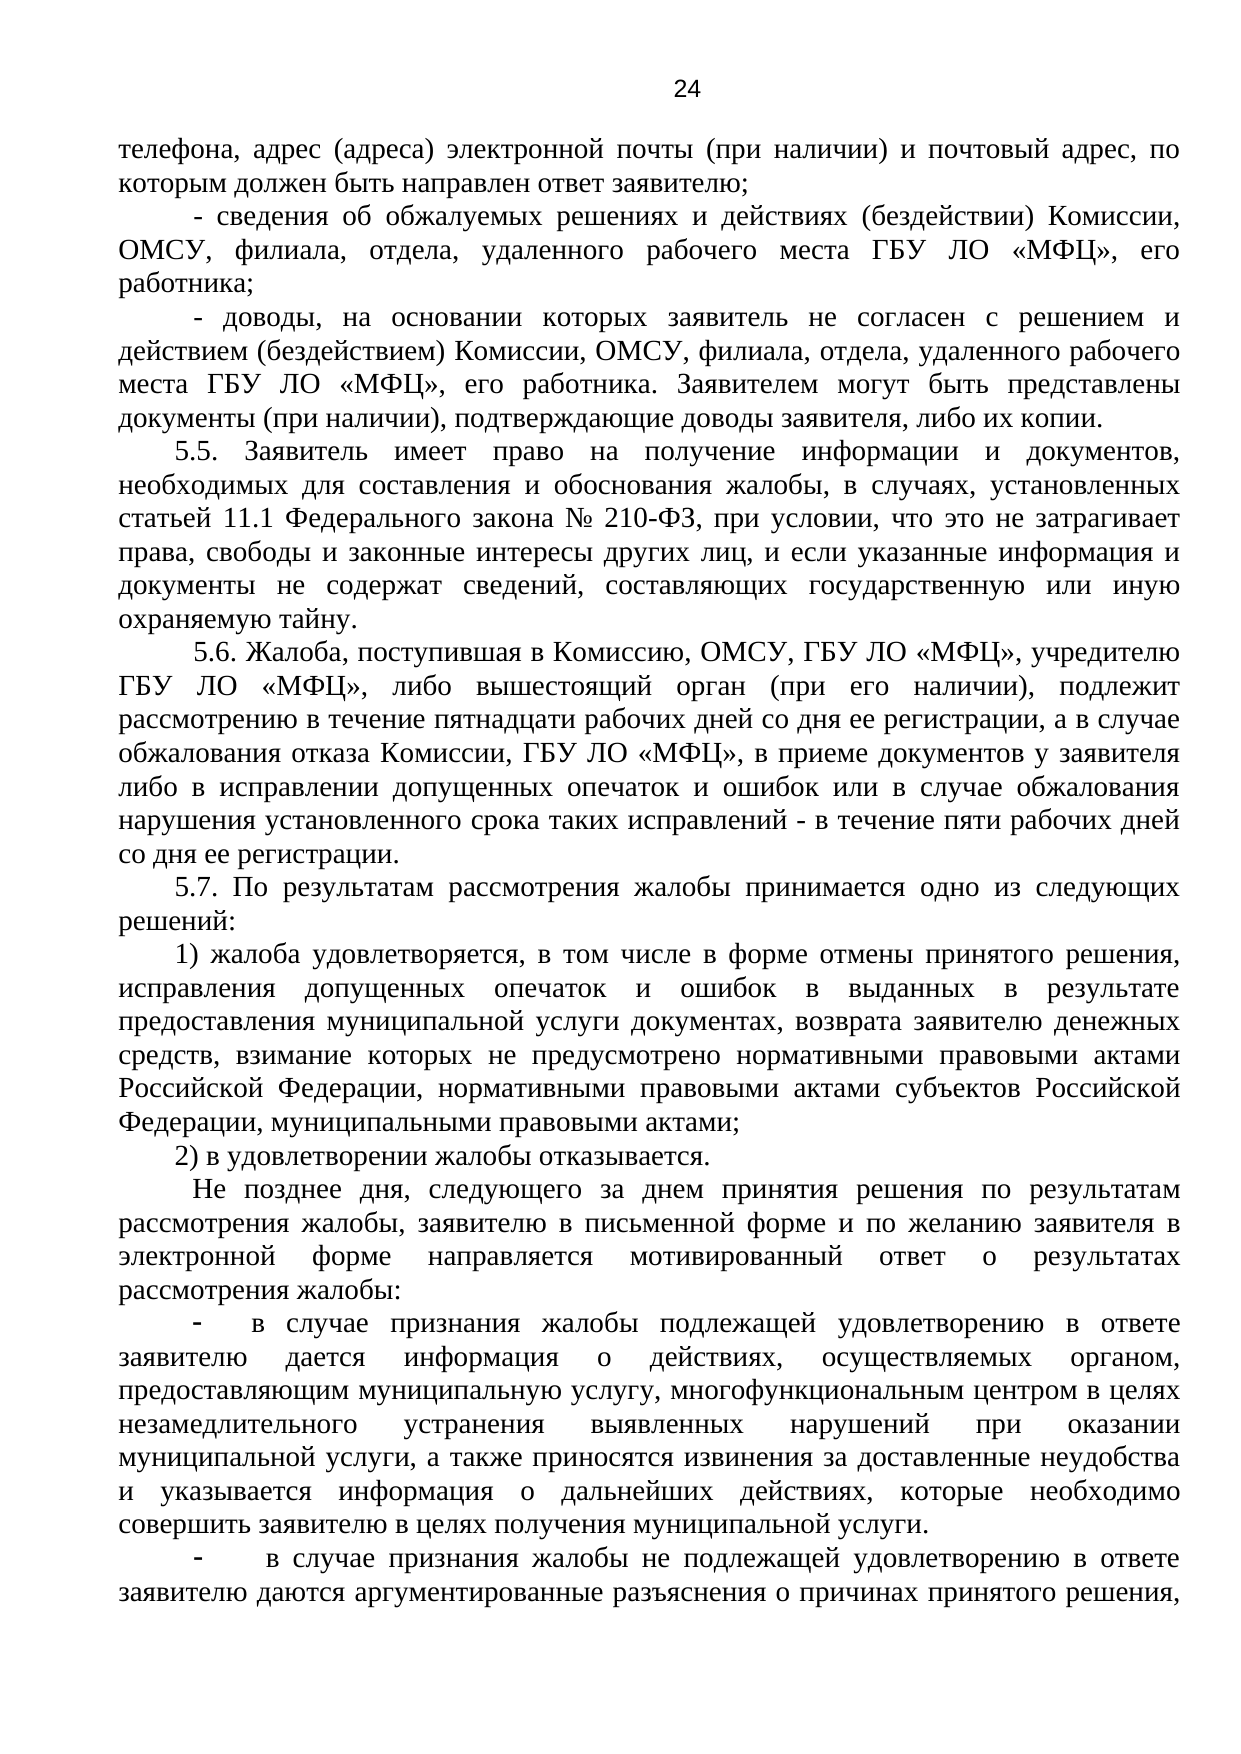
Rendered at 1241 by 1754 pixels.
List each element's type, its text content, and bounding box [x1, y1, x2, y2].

text Не позднее дня, следующего за днем принятия решения по результатам рассмотрения жалобы, заявителю в письменной форме и по желанию заявителя в электронной форме направляется мотивированный ответ о результатах рассмотрения жалобы: [118, 1171, 1181, 1305]
text - доводы, на основании которых заявитель не согласен с решением и действием (бездействием) Комиссии, ОМСУ, филиала, отдела, удаленного рабочего места ГБУ ЛО «МФЦ», его работника. Заявителем могут быть представлены документы (при наличии), подтверждающие доводы заявителя, либо их копии. [118, 299, 1181, 433]
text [118, 131, 1181, 198]
text 1) жалоба удовлетворяется, в том числе в форме отмены принятого решения, исправления допущенных опечаток и ошибок в выданных в результате предоставления муниципальной услуги документах, возврата заявителю денежных средств, взимание которых не предусмотрено нормативными правовыми актами Российской Федерации, нормативными правовыми актами субъектов Российской Федерации, муниципальными правовыми актами; [118, 936, 1181, 1138]
text - сведения об обжалуемых решениях и действиях (бездействии) Комиссии, ОМСУ, филиала, отдела, удаленного рабочего места ГБУ ЛО «МФЦ», его работника; [118, 198, 1181, 299]
text 5.7. По результатам рассмотрения жалобы принимается одно из следующих решений: [118, 869, 1181, 936]
list в случае признания жалобы подлежащей удовлетворению в ответе заявителю дается информация о действиях, осуществляемых органом, предоставляющим муниципальную услугу, многофункциональным центром в целях незамедлительного устранения выявленных нарушений при оказании муниципальной услуги, а также приносятся извинения за доставленные неудобства и указывается информация о дальнейших действиях, которые необходимо совершить заявителю в целях получения муниципальной услуги. [118, 1305, 1181, 1540]
text 5.5. Заявитель имеет право на получение информации и документов, необходимых для составления и обоснования жалобы, в случаях, установленных статьей 11.1 Федерального закона № 210-ФЗ, при условии, что это не затрагивает права, свободы и законные интересы других лиц, и если указанные информация и документы не содержат сведений, составляющих государственную или иную охраняемую тайну. [118, 433, 1181, 634]
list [118, 1540, 1181, 1607]
text 5.6. Жалоба, поступившая в Комиссию, ОМСУ, ГБУ ЛО «МФЦ», учредителю ГБУ ЛО «МФЦ», либо вышестоящий орган (при его наличии), подлежит рассмотрению в течение пятнадцати рабочих дней со дня ее регистрации, а в случае обжалования отказа Комиссии, ГБУ ЛО «МФЦ», в приеме документов у заявителя либо в исправлении допущенных опечаток и ошибок или в случае обжалования нарушения установленного срока таких исправлений - в течение пяти рабочих дней со дня ее регистрации. [118, 634, 1181, 869]
text 2) в удовлетворении жалобы отказывается. [118, 1138, 1181, 1171]
